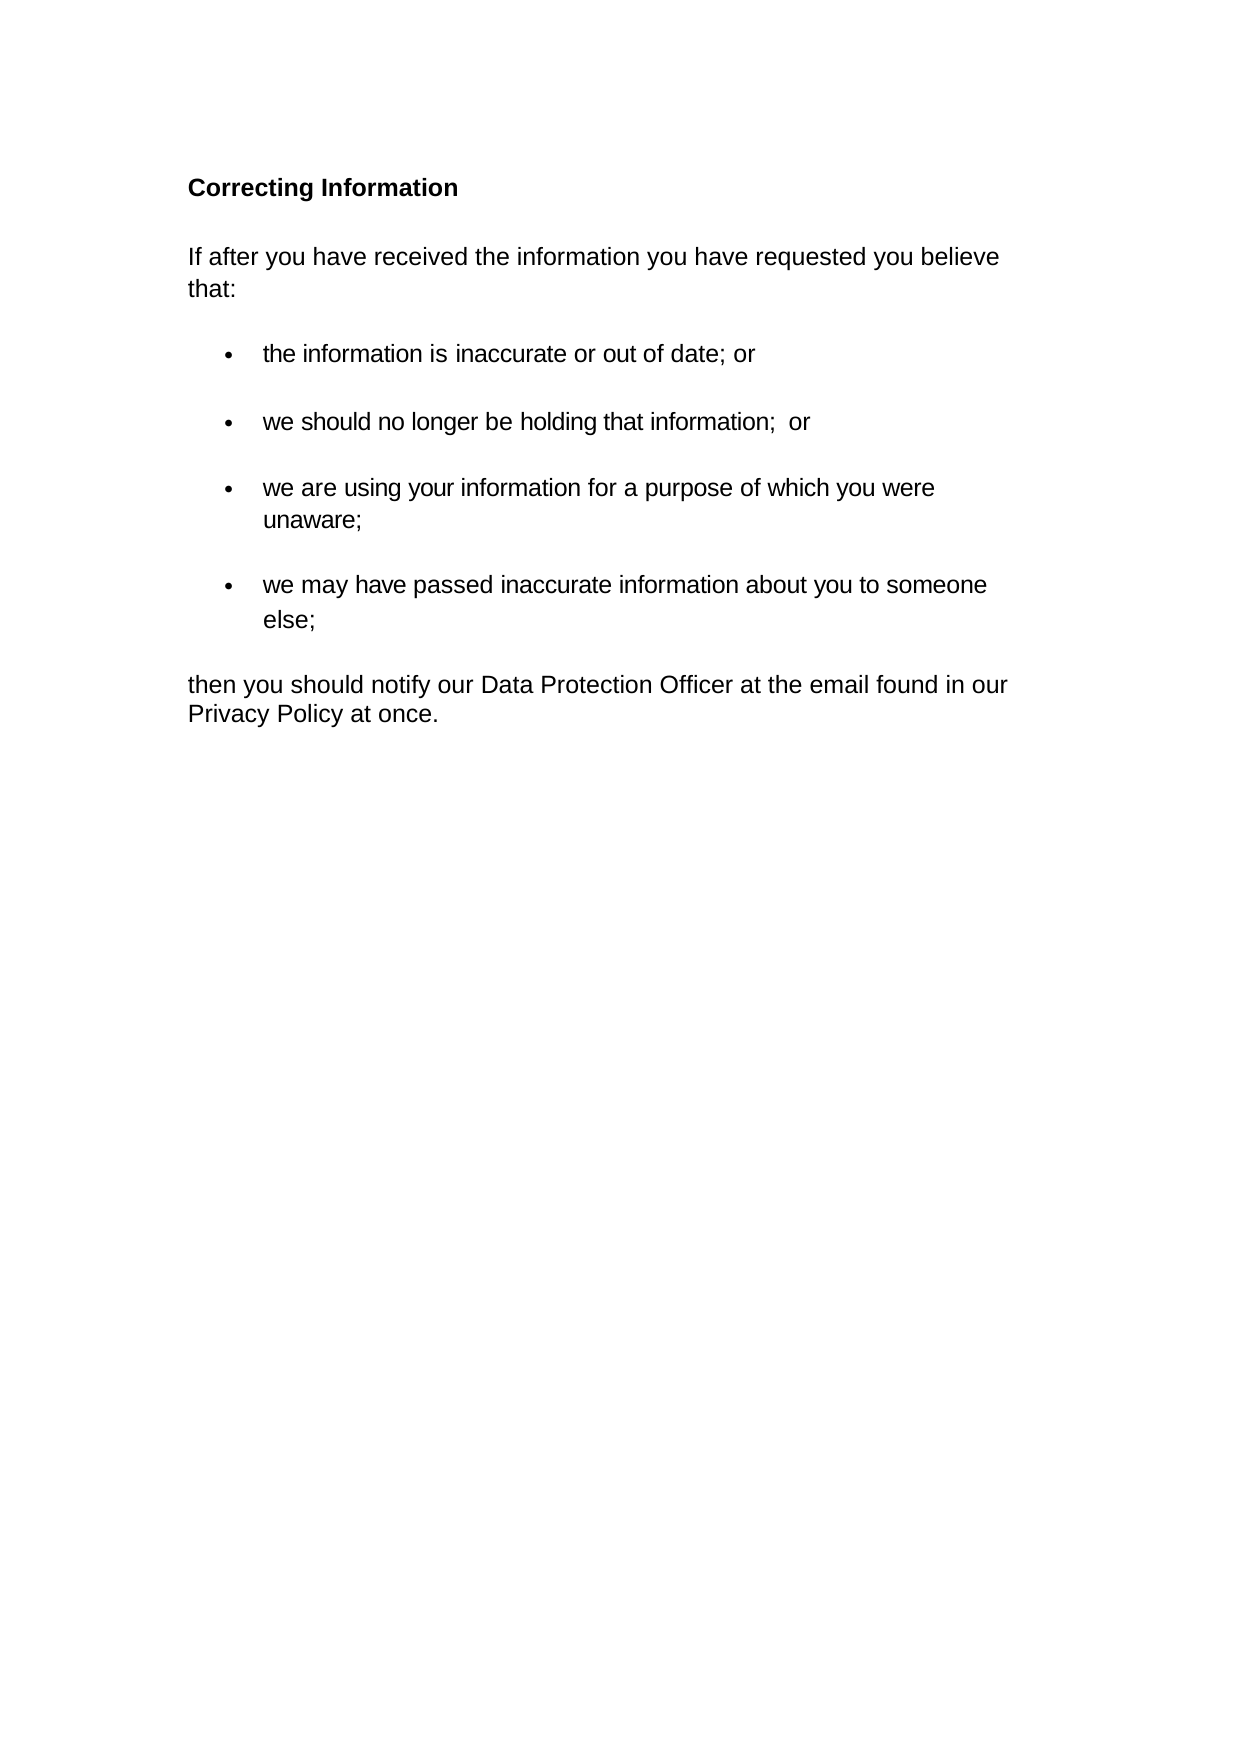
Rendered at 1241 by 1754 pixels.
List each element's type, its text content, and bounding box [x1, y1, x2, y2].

subtitle Correcting Information [188, 173, 1078, 202]
text then you should notify our Data Protection Officer at the email found in our Privacy Policy at once. [188, 671, 1078, 728]
list the information is inaccurate or out of date; or [225, 339, 1078, 368]
list we may have passed inaccurate information about you to someone else; [225, 570, 1003, 633]
list we should no longer be holding that information; or [225, 407, 1078, 436]
text If after you have received the information you have requested you believe that: [188, 242, 1002, 303]
list we are using your information for a purpose of which you were unaware; [225, 473, 951, 534]
